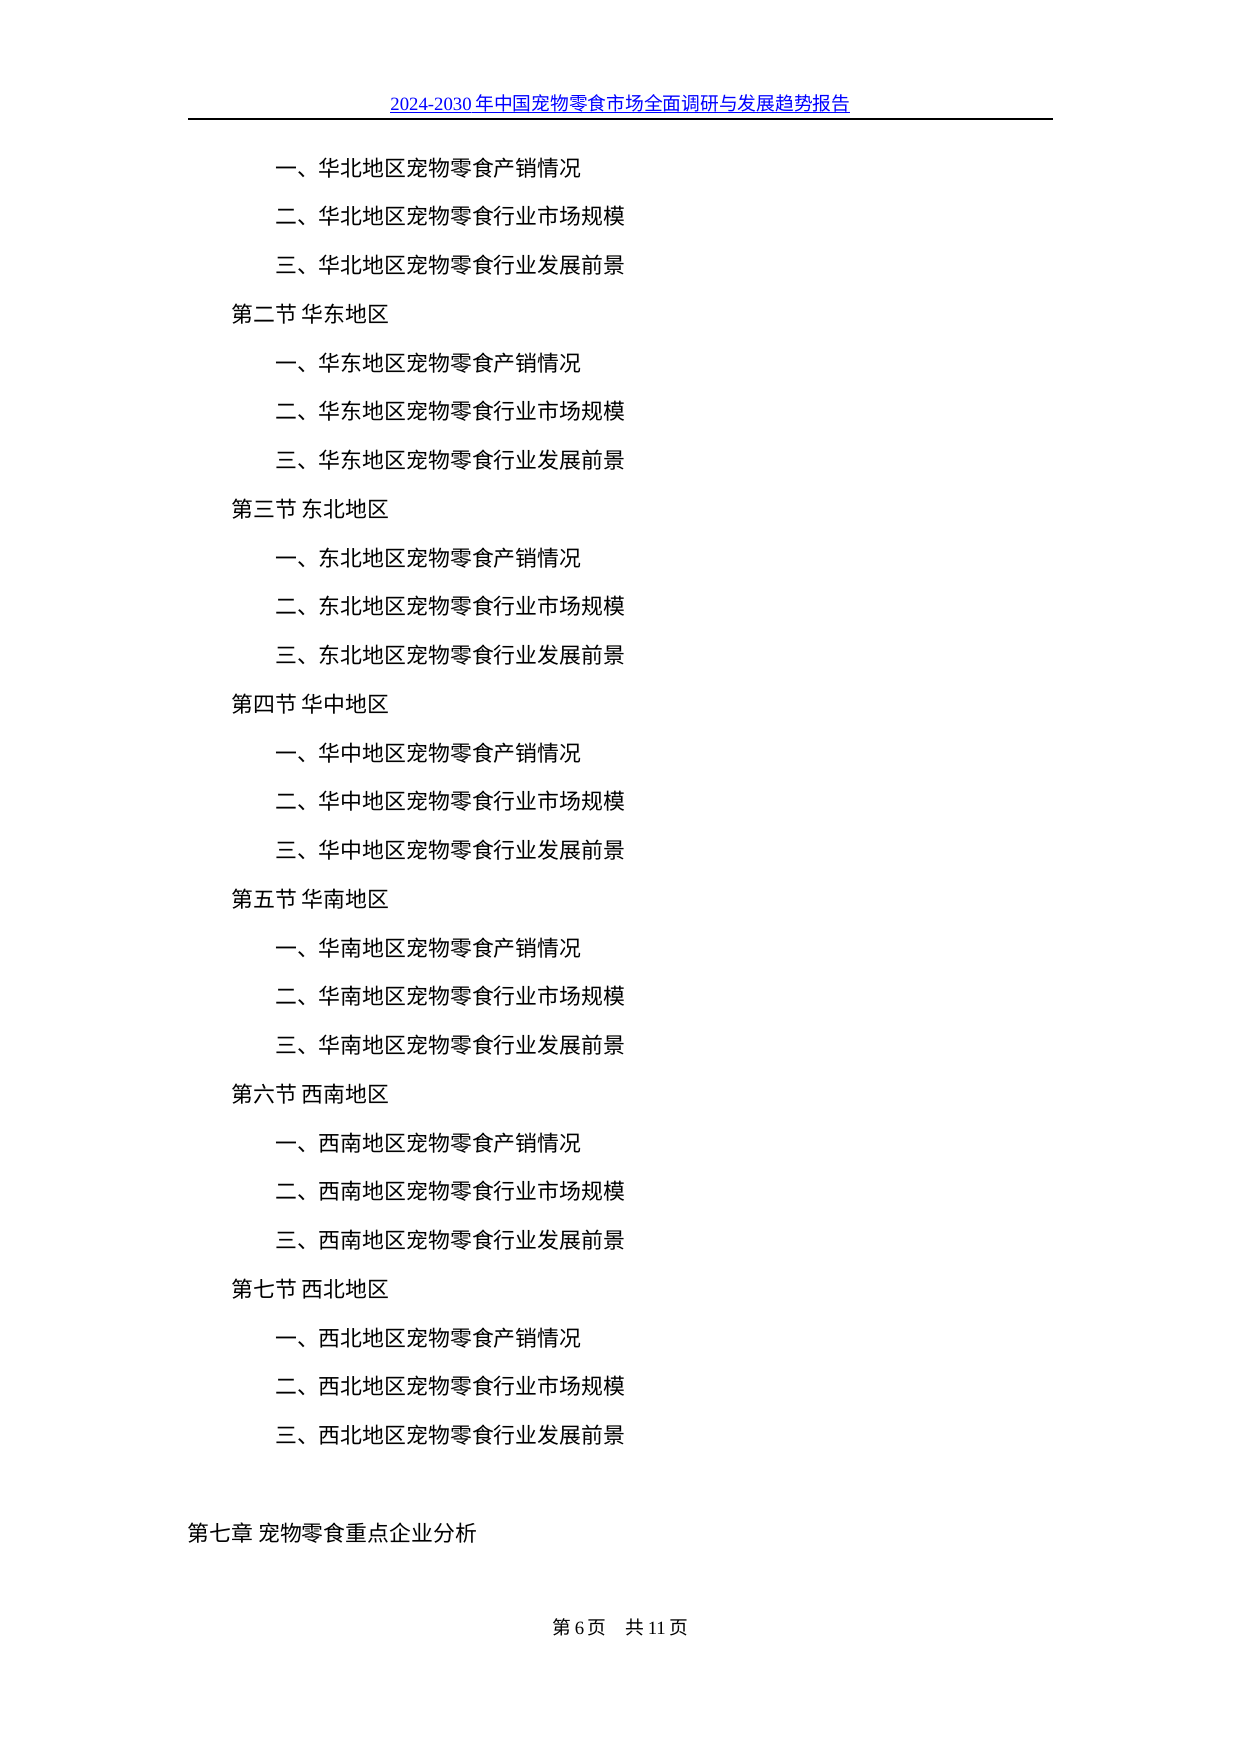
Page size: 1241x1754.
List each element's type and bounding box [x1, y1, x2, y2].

text [187, 150, 1053, 1548]
